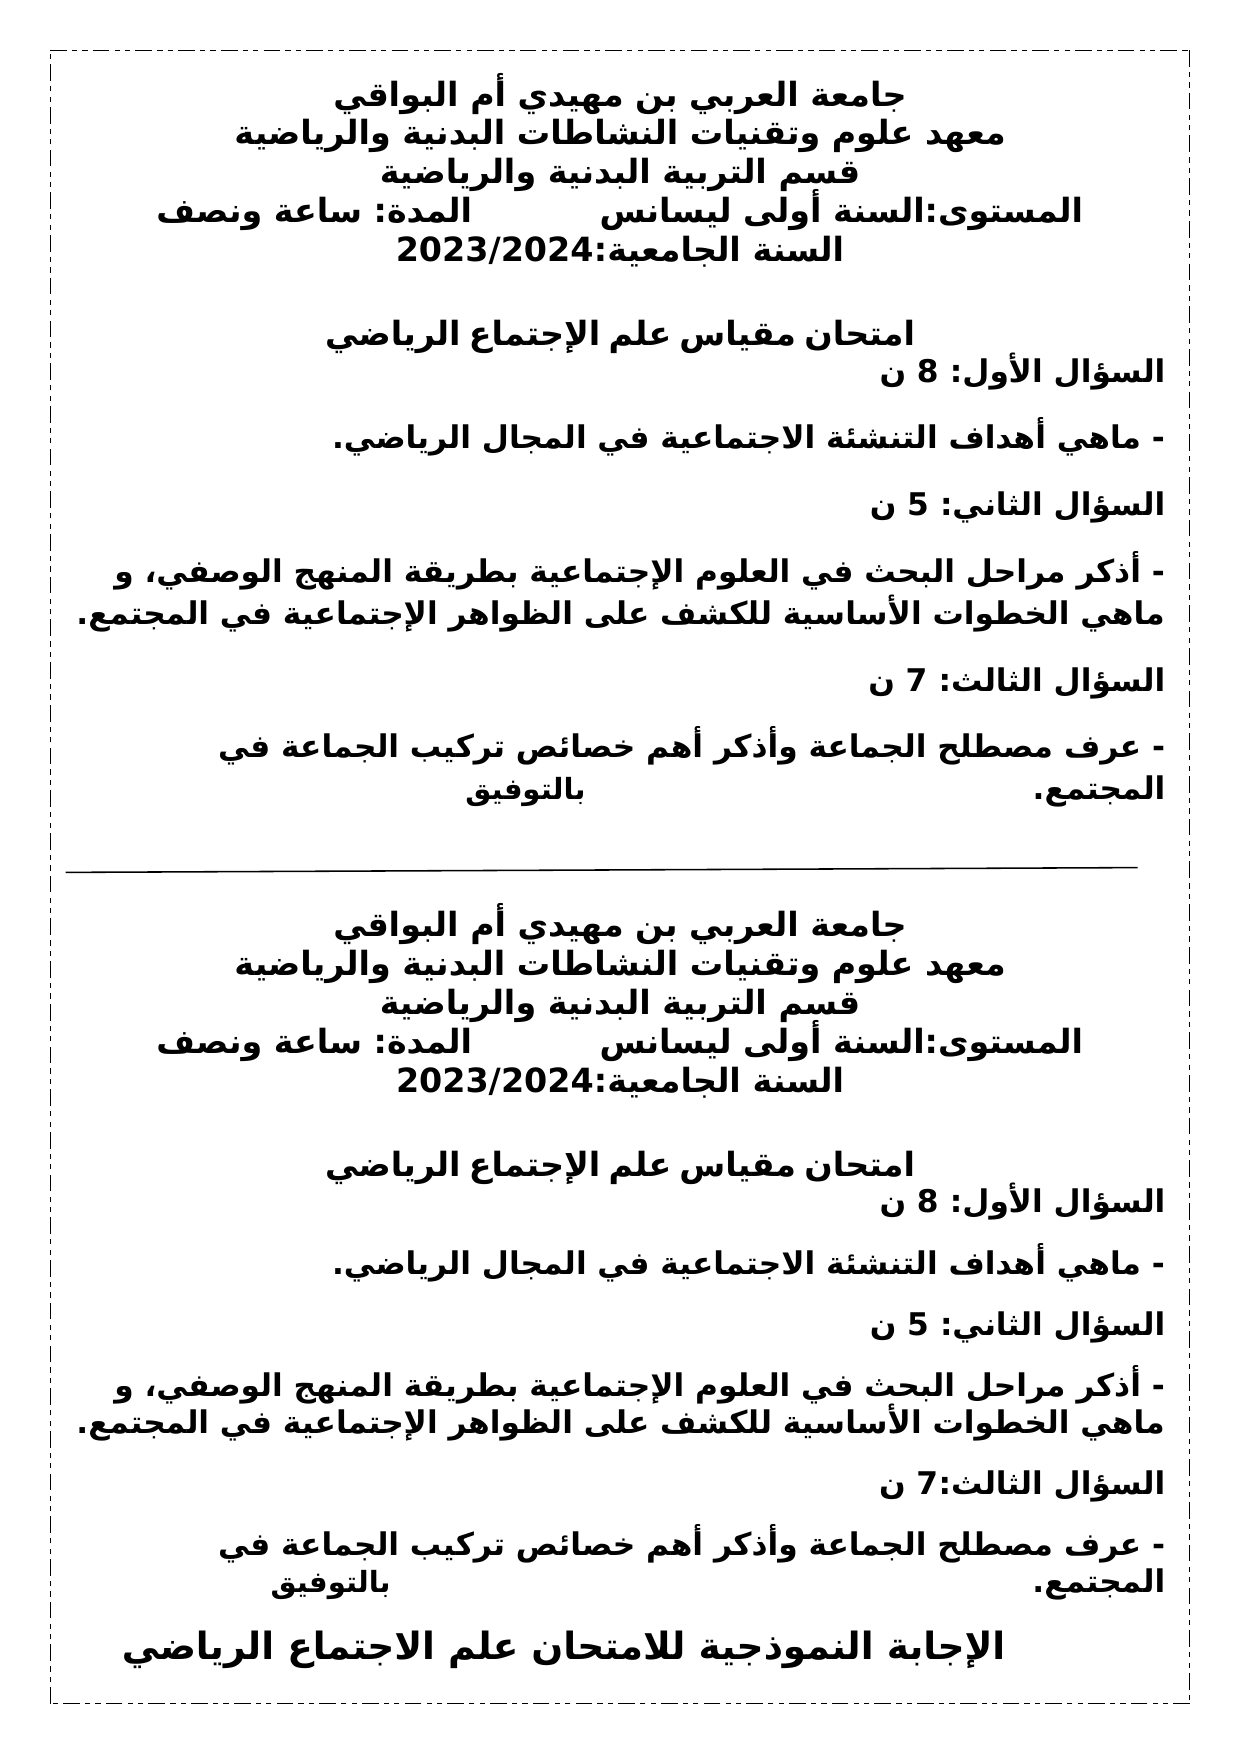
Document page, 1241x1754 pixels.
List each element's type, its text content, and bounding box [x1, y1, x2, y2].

text - ماهي أهداف التنشئة الاجتماعية في المجال الرياضي. [75, 420, 1165, 456]
text معهد علوم وتقنيات النشاطات البدنية والرياضية [75, 114, 1165, 153]
text جامعة العربي بن مهيدي أم البواقي [75, 906, 1165, 944]
text قسم التربية البدنية والرياضية [75, 153, 1165, 192]
text السؤال الثالث:7 ن [75, 1465, 1165, 1502]
text - عرف مصطلح الجماعة وأذكر أهم خصائص تركيب الجماعة في المجتمع. بالتوفيق [75, 729, 1165, 807]
text امتحان مقياس علم الإجتماع الرياضي [75, 1145, 1165, 1184]
text قسم التربية البدنية والرياضية [75, 983, 1165, 1022]
text السؤال الأول: 8 ن [75, 353, 1165, 389]
text - أذكر مراحل البحث في العلوم الإجتماعية بطريقة المنهج الوصفي، و ماهي الخطوات الأساسية للكشف على الظواهر الإجتماعية في المجتمع. [75, 553, 1165, 631]
text - أذكر مراحل البحث في العلوم الإجتماعية بطريقة المنهج الوصفي، و ماهي الخطوات الأساسية للكشف على الظواهر الإجتماعية في المجتمع. [75, 1368, 1165, 1440]
text المستوى:السنة أولى ليسانس المدة: ساعة ونصف السنة الجامعية:2023/2024 [75, 192, 1165, 269]
text المستوى:السنة أولى ليسانس المدة: ساعة ونصف السنة الجامعية:2023/2024 [75, 1022, 1165, 1100]
text - عرف مصطلح الجماعة وأذكر أهم خصائص تركيب الجماعة في المجتمع. بالتوفيق [75, 1527, 1165, 1599]
text السؤال الثاني: 5 ن [75, 1306, 1165, 1343]
text السؤال الثاني: 5 ن [75, 487, 1165, 523]
list الإجابة النموذجية للامتحان علم الاجتماع الرياضي [75, 1624, 1053, 1668]
text معهد علوم وتقنيات النشاطات البدنية والرياضية [75, 944, 1165, 983]
text امتحان مقياس علم الإجتماع الرياضي [75, 315, 1165, 353]
text - ماهي أهداف التنشئة الاجتماعية في المجال الرياضي. [75, 1245, 1165, 1281]
text السؤال الأول: 8 ن [75, 1184, 1165, 1220]
text جامعة العربي بن مهيدي أم البواقي [75, 75, 1165, 114]
text السؤال الثالث: 7 ن [75, 662, 1165, 698]
